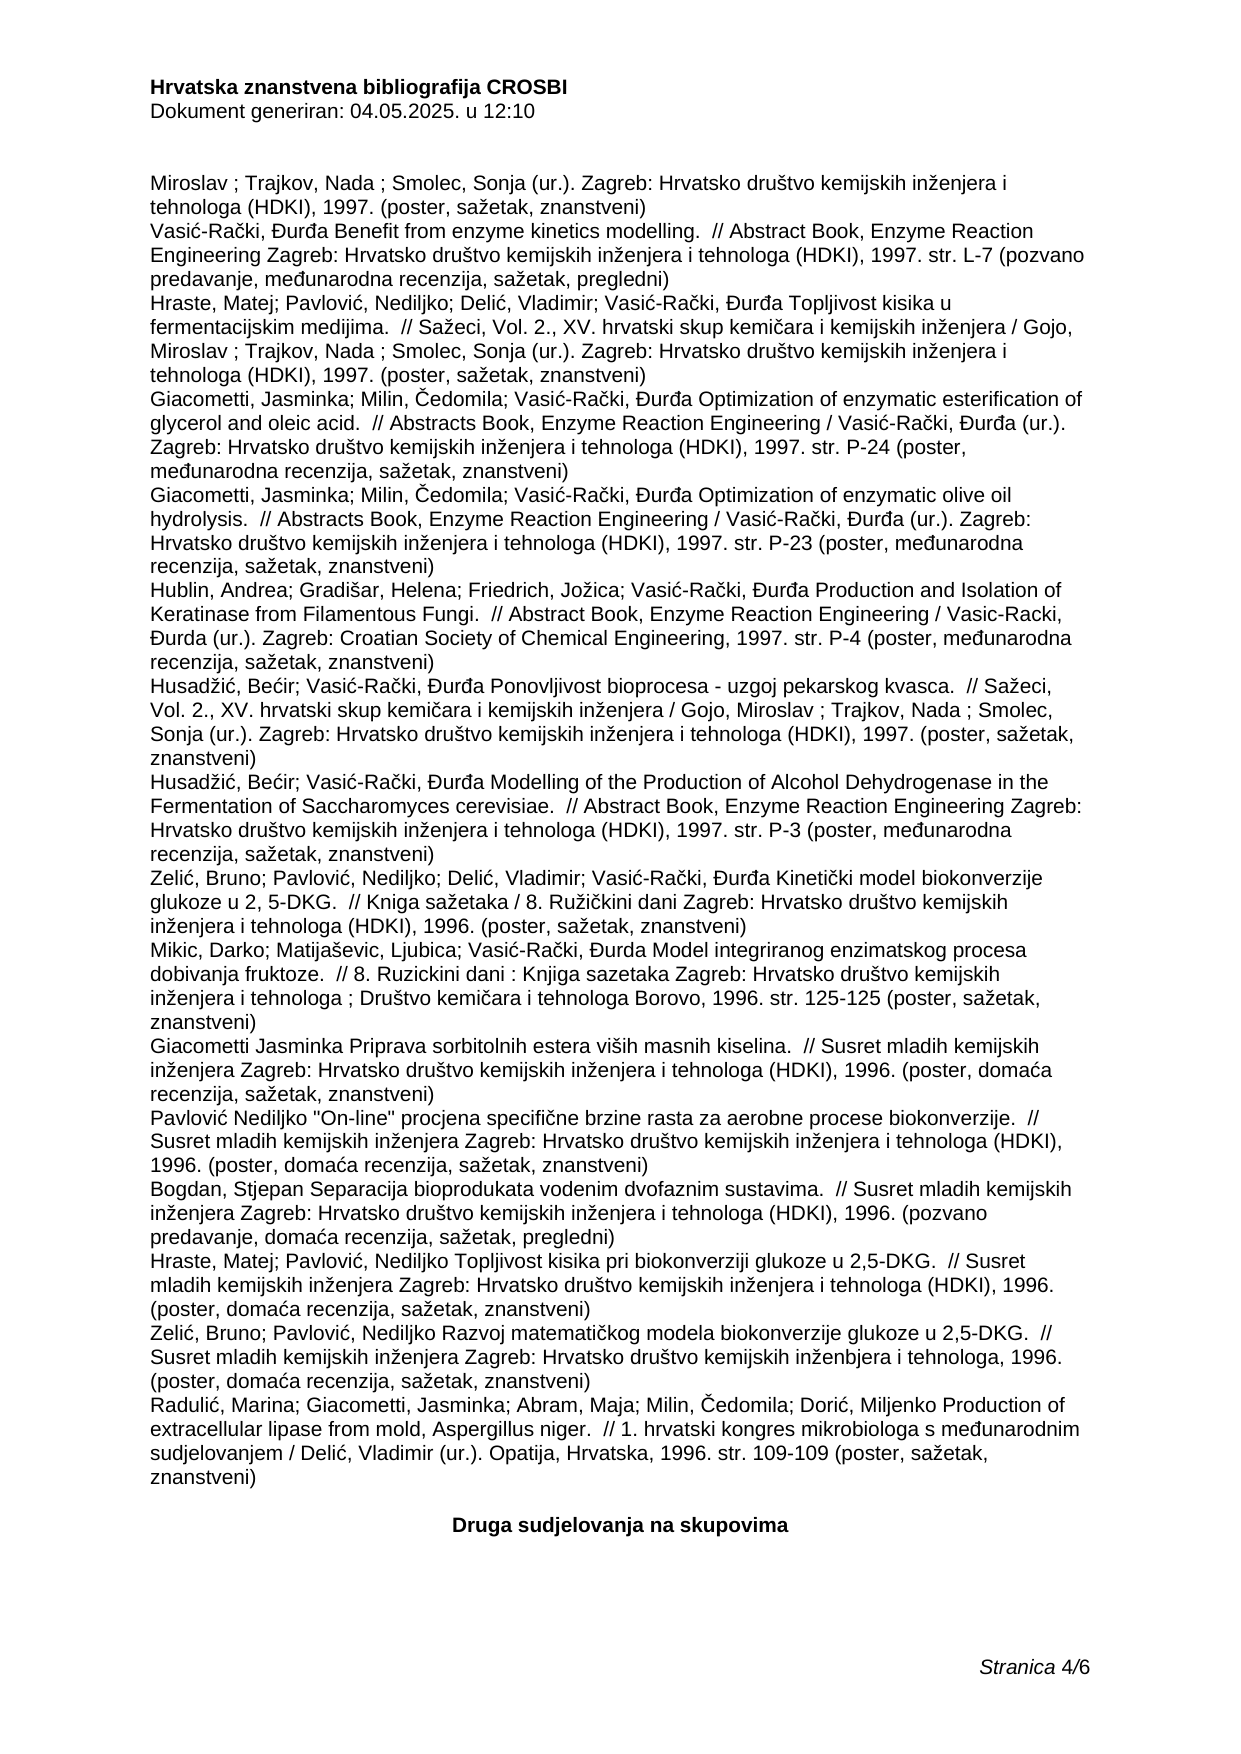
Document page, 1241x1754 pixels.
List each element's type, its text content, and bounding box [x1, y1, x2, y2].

text Hraste, Matej; Pavlović, Nediljko [150, 1249, 1090, 1321]
text Giacometti, Jasminka; Milin, Čedomila; Vasić-Rački, Đurđa [150, 387, 1090, 482]
text Radulić, Marina; Giacometti, Jasminka; Abram, Maja; Milin, Čedomila; Dorić, Miljenko [150, 1393, 1090, 1489]
text Mikic, Darko; Matijaševic, Ljubica; Vasić-Rački, Đurda [150, 938, 1090, 1033]
text Hraste, Matej; Pavlović, Nediljko; Delić, Vladimir; Vasić-Rački, Đurđa [150, 291, 1090, 387]
text Pavlović Nediljko [150, 1105, 1090, 1177]
text Hublin, Andrea; Gradišar, Helena; Friedrich, Jožica; Vasić-Rački, Đurđa [150, 578, 1090, 674]
text Giacometti, Jasminka; Milin, Čedomila; Vasić-Rački, Đurđa [150, 482, 1090, 578]
text Bogdan, Stjepan [150, 1177, 1090, 1249]
text Giacometti Jasminka [150, 1033, 1090, 1105]
text Zelić, Bruno; Pavlović, Nediljko; Delić, Vladimir; Vasić-Rački, Đurđa [150, 866, 1090, 938]
text Zelić, Bruno; Pavlović, Nediljko [150, 1321, 1090, 1393]
text Husadžić, Bećir; Vasić-Rački, Đurđa [150, 674, 1090, 770]
subtitle Druga sudjelovanja na skupovima [150, 1513, 1090, 1537]
text Husadžić, Bećir; Vasić-Rački, Đurđa [150, 770, 1090, 866]
text Vasić-Rački, Đurđa [150, 219, 1090, 291]
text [150, 171, 1090, 219]
